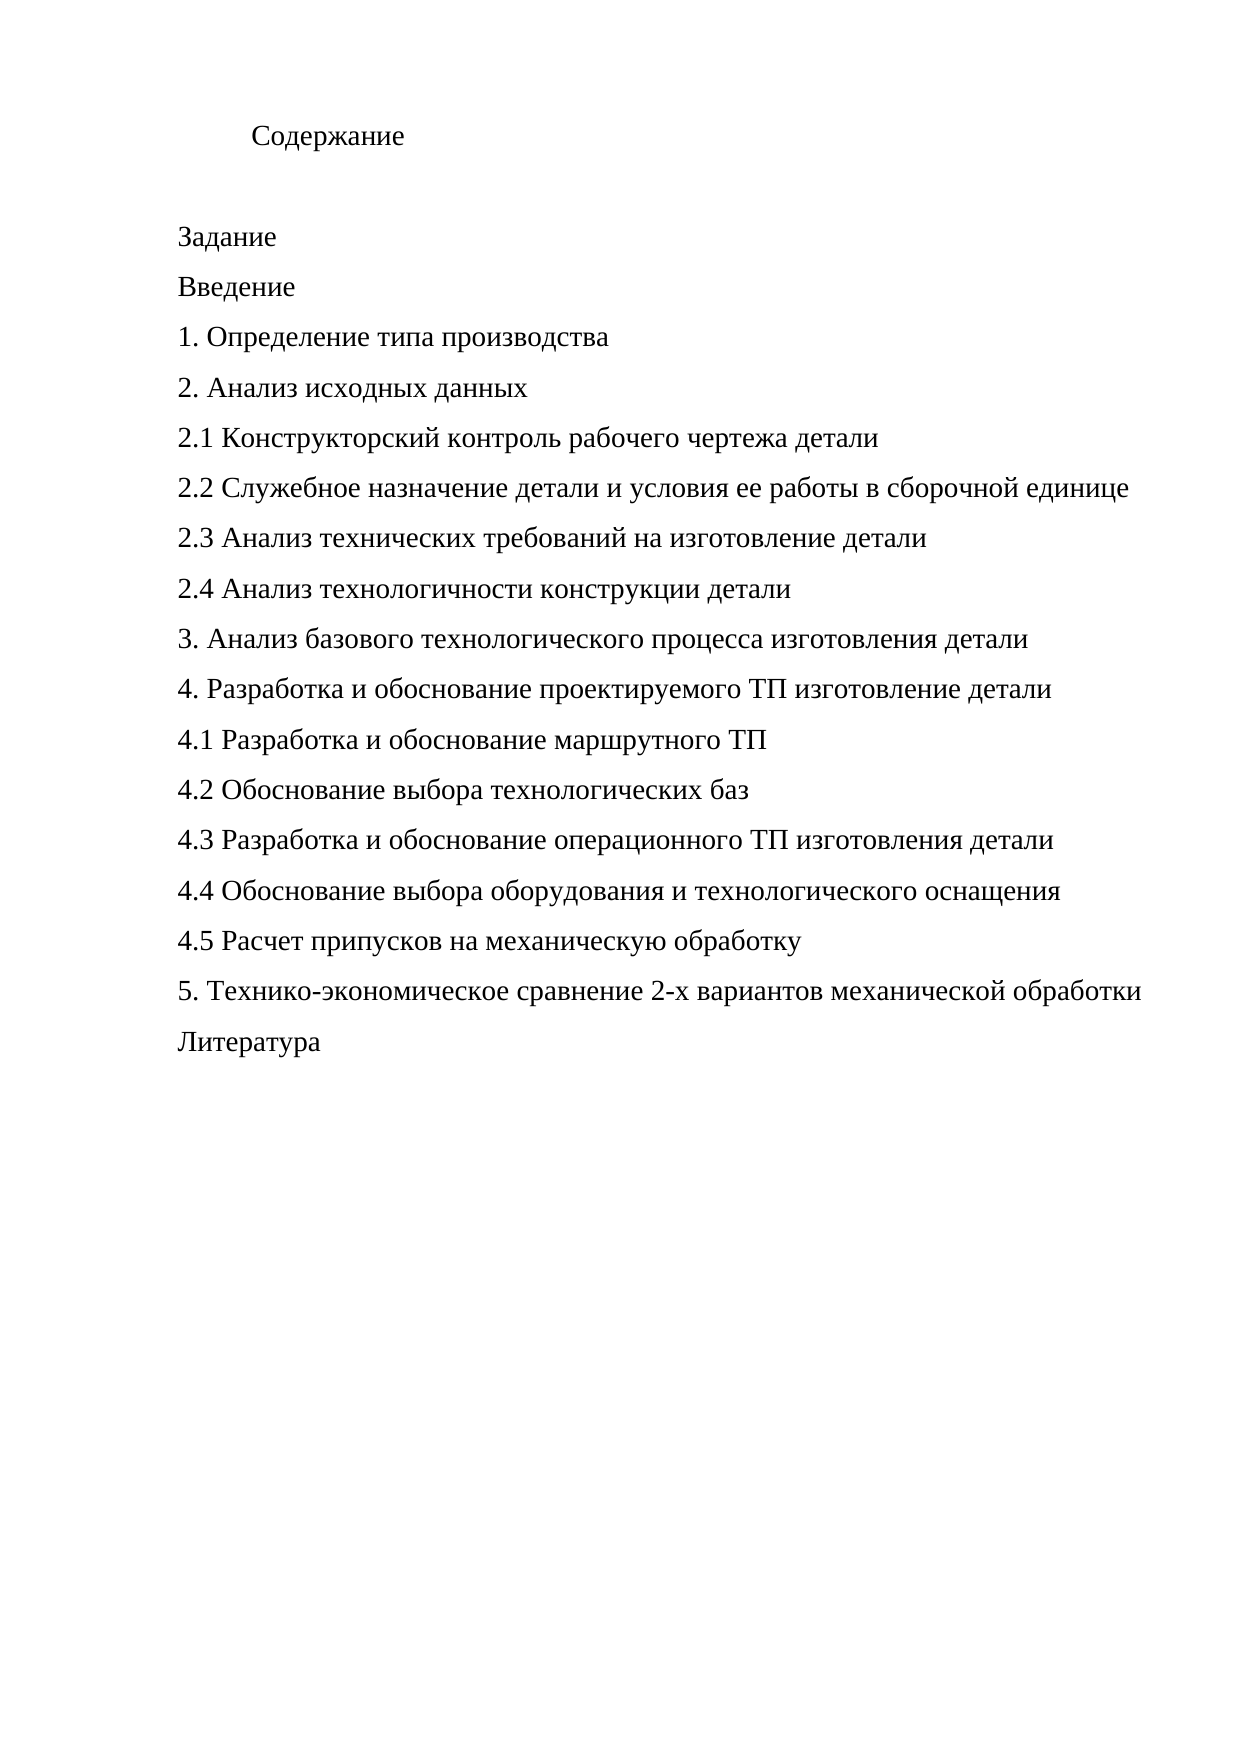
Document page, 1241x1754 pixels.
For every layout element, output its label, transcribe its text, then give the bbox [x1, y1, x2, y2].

text 2. Анализ исходных данных [177, 370, 1152, 403]
text 4.5 Расчет припусков на механическую обработку [177, 923, 1152, 957]
text 1. Определение типа производства [177, 319, 1152, 353]
text 4.3 Разработка и обоснование операционного ТП изготовления детали [177, 822, 1152, 856]
text Литература [177, 1024, 1152, 1057]
text 2.1 Конструкторский контроль рабочего чертежа детали [177, 420, 1152, 453]
text 4.2 Обоснование выбора технологических баз [177, 772, 1152, 806]
text 5. Технико-экономическое сравнение 2-х вариантов механической обработки [177, 973, 1152, 1007]
text 2.2 Служебное назначение детали и условия ее работы в сборочной единице [177, 470, 1152, 504]
text 4.1 Разработка и обоснование маршрутного ТП [177, 722, 1152, 755]
text 3. Анализ базового технологического процесса изготовления детали [177, 621, 1152, 655]
text 4.4 Обоснование выбора оборудования и технологического оснащения [177, 873, 1152, 906]
text Содержание [177, 118, 1152, 152]
text Введение [177, 269, 1152, 303]
text 2.3 Анализ технических требований на изготовление детали [177, 521, 1152, 554]
text 2.4 Анализ технологичности конструкции детали [177, 571, 1152, 604]
text Задание [177, 219, 1152, 252]
text 4. Разработка и обоснование проектируемого ТП изготовление детали [177, 672, 1152, 705]
